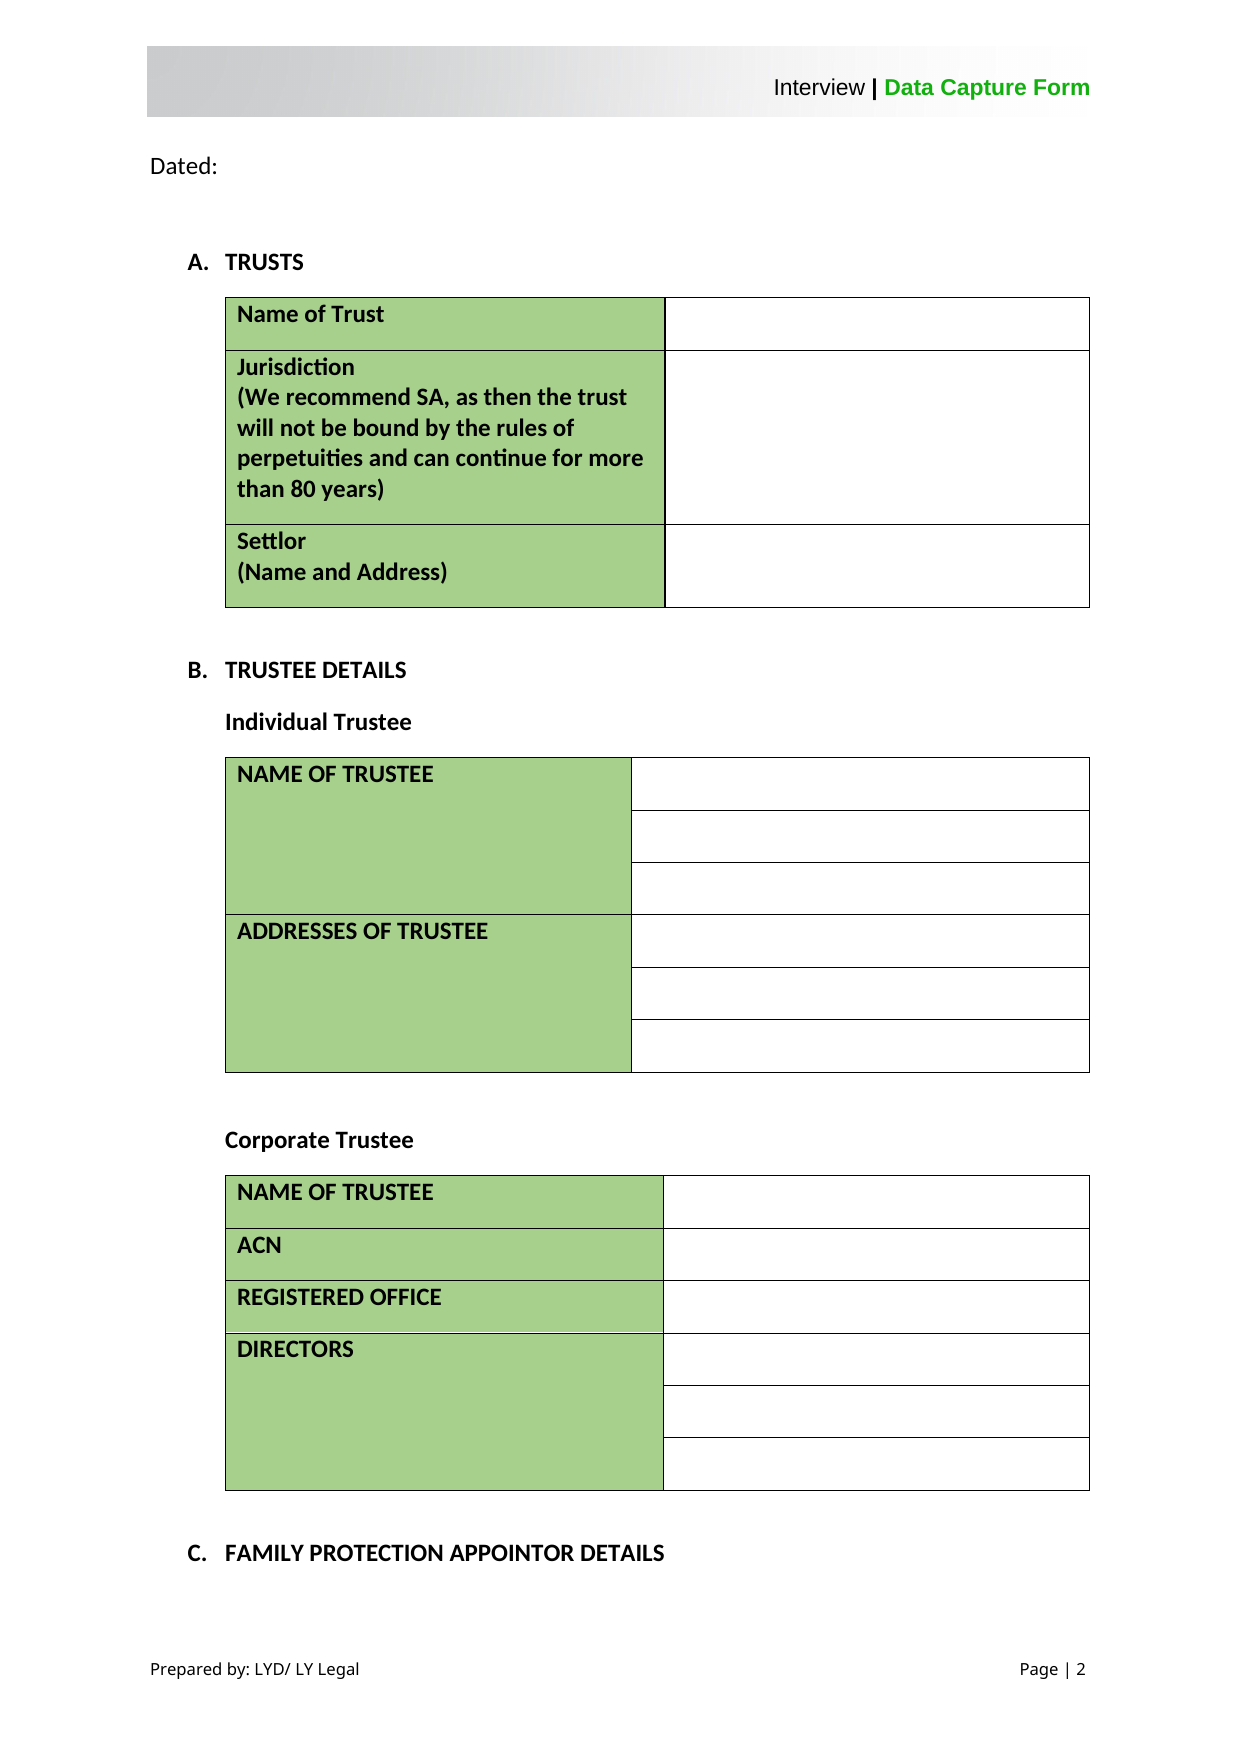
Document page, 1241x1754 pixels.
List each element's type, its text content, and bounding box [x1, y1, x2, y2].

table_cell [664, 1386, 1089, 1437]
table_cell [632, 915, 1089, 967]
table_cell ADDRESSES OF TRUSTEE [226, 915, 631, 1072]
list FAMILY PROTECTION APPOINTOR DETAILS [187, 1537, 1090, 1568]
table_header NAME OF TRUSTEE [226, 758, 631, 914]
text Dated: [150, 150, 1090, 181]
list Individual Trustee [225, 706, 1090, 736]
table_cell Settlor (Name and Address) [226, 525, 664, 607]
table_header [666, 298, 1089, 350]
picture [147, 46, 1088, 117]
table_cell [632, 863, 1089, 914]
table_cell [664, 1281, 1089, 1332]
table_cell [666, 525, 1089, 607]
table_cell [664, 1334, 1089, 1385]
table_header Name of Trust [226, 298, 664, 350]
table_cell [664, 1438, 1089, 1490]
table_cell DIRECTORS [226, 1334, 663, 1490]
table_cell REGISTERED OFFICE [226, 1281, 663, 1332]
table_header NAME OF TRUSTEE [226, 1176, 663, 1228]
table_cell Jurisdiction (We recommend SA, as then the trust will not be bound by the rules of perpetuities and can continue for more than 80 years) [226, 351, 664, 524]
table_cell [632, 968, 1089, 1019]
table_cell [632, 1020, 1089, 1072]
list Corporate Trustee [225, 1124, 1090, 1154]
table_cell [666, 351, 1089, 524]
table_cell [664, 1229, 1089, 1280]
table_header [632, 758, 1089, 809]
list TRUSTS [187, 246, 1090, 276]
list TRUSTEE DETAILS [187, 654, 1090, 685]
table_cell ACN [226, 1229, 663, 1280]
table_cell [632, 811, 1089, 862]
table_header [664, 1176, 1089, 1228]
